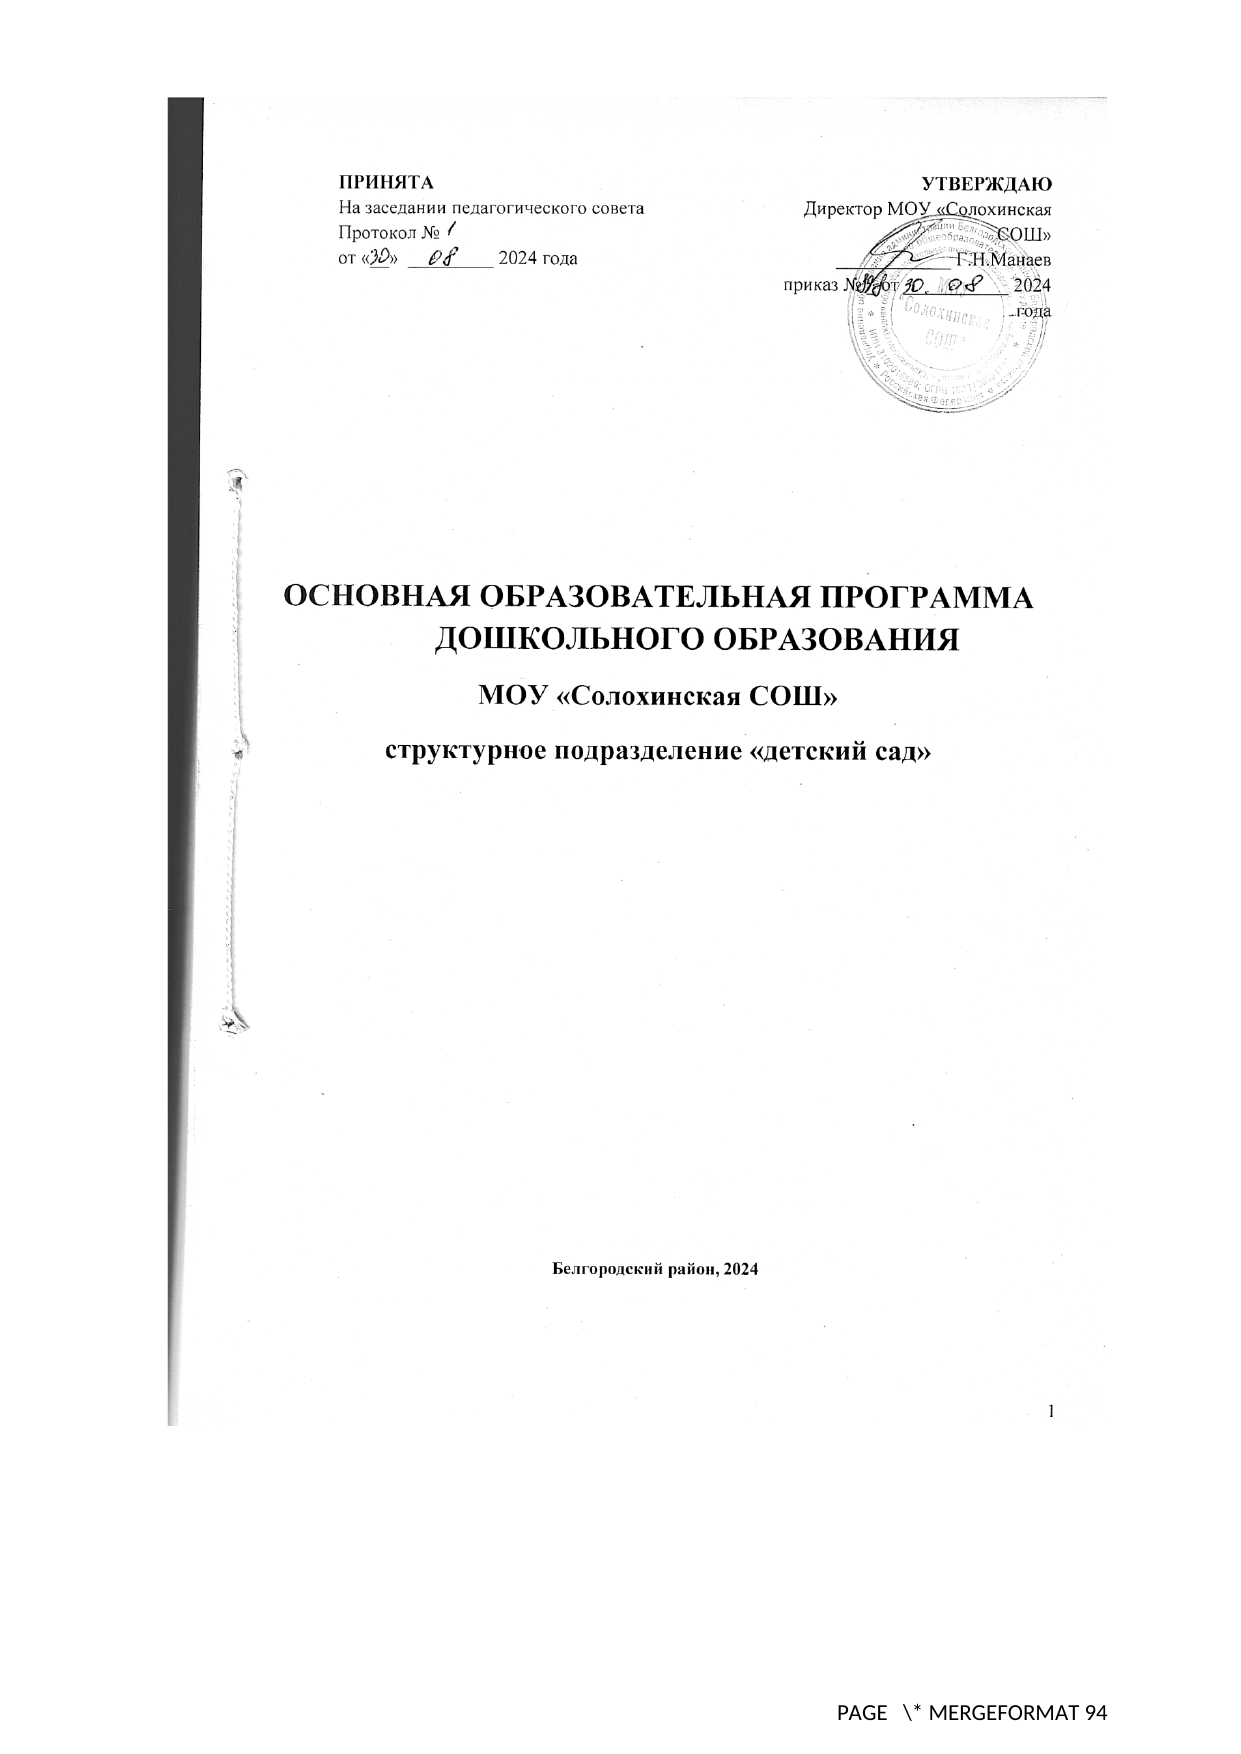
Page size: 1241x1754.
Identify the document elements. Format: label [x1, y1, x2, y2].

picture [161, 87, 1108, 1426]
